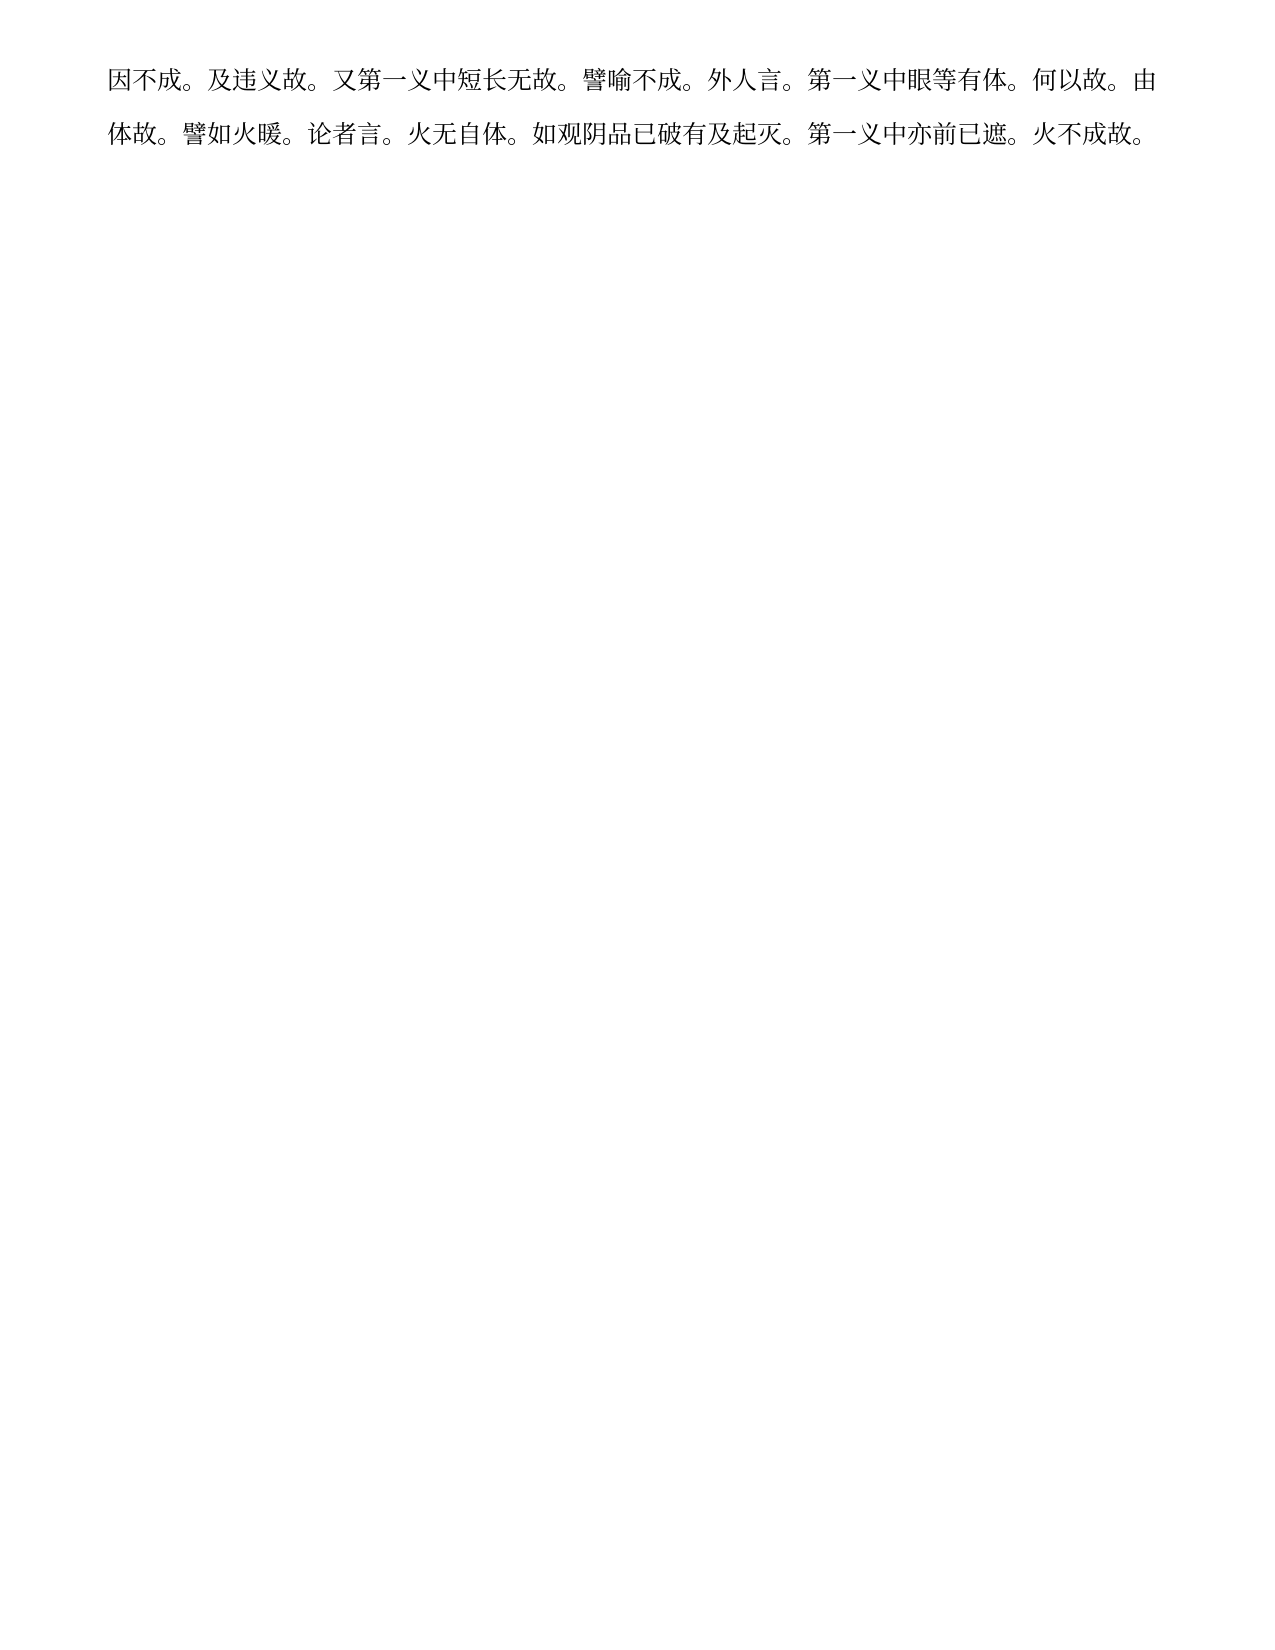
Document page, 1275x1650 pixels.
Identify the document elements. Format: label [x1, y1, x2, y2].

text [107, 60, 1159, 151]
